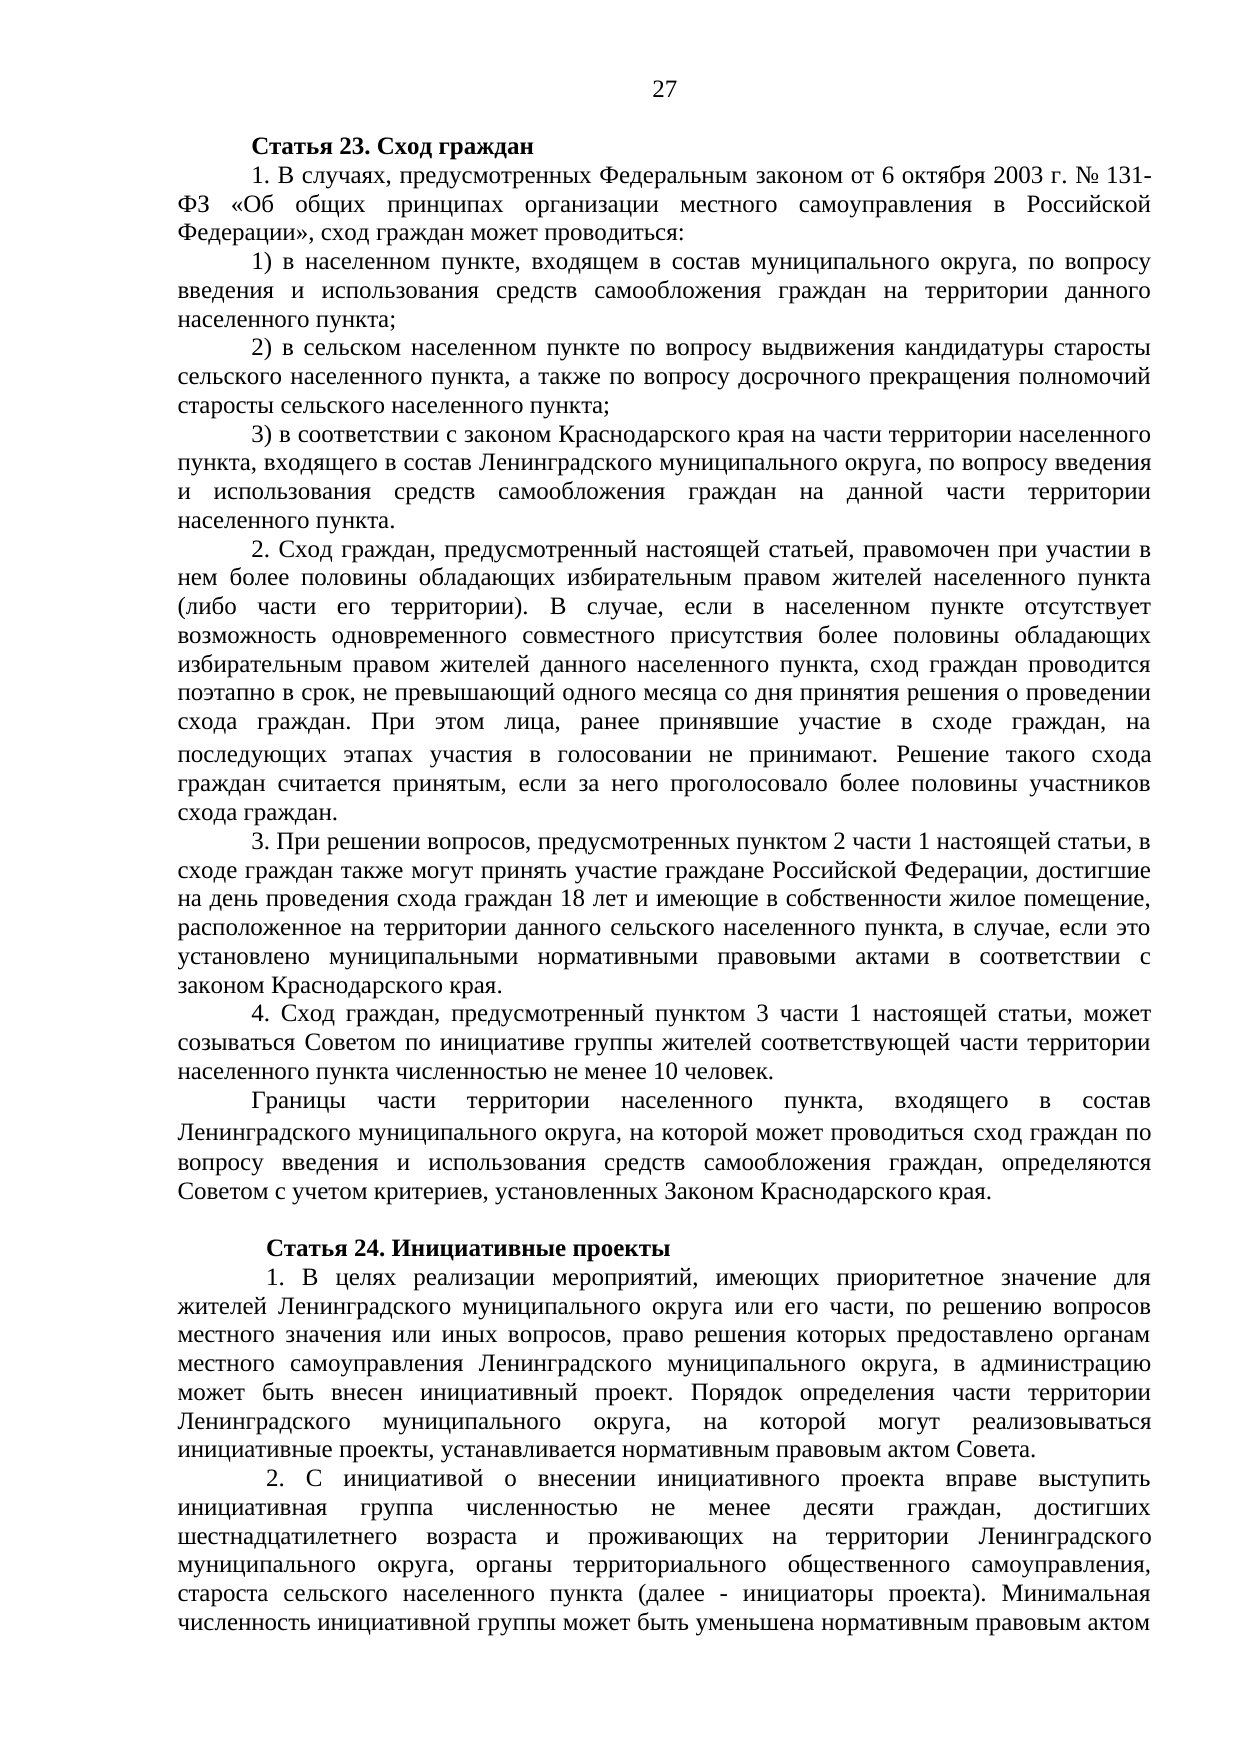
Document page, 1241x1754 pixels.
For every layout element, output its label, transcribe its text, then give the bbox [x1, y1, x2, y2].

text 4. Сход граждан, предусмотренный пунктом 3 части 1 настоящей статьи, может созываться Советом по инициативе группы жителей соответствующей части территории населенного пункта численностью не менее 10 человек. [177, 998, 1152, 1085]
text Статья 23. Сход граждан [177, 131, 1152, 160]
text 1) в населенном пункте, входящем в состав муниципального округа, по вопросу введения и использования средств самообложения граждан на территории данного населенного пункта; [177, 246, 1152, 332]
text 1. В случаях, предусмотренных Федеральным законом от 6 октября 2003 г. № 131-ФЗ «Об общих принципах организации местного самоуправления в Российской Федерации», сход граждан может проводиться: [177, 160, 1152, 246]
text Границы части территории населенного пункта, входящего в состав Ленинградского муниципального округа, на которой может проводиться сход граждан по вопросу введения и использования средств самообложения граждан, определяются Советом с учетом критериев, установленных Законом Краснодарского края. [177, 1085, 1152, 1204]
text Статья 24. Инициативные проекты [177, 1233, 1152, 1262]
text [177, 1463, 1152, 1636]
text 3. При решении вопросов, предусмотренных пунктом 2 части 1 настоящей статьи, в сходе граждан также могут принять участие граждане Российской Федерации, достигшие на день проведения схода граждан 18 лет и имеющие в собственности жилое помещение, расположенное на территории данного сельского населенного пункта, в случае, если это установлено муниципальными нормативными правовыми актами в соответствии с законом Краснодарского края. [177, 826, 1152, 998]
text 1. В целях реализации мероприятий, имеющих приоритетное значение для жителей Ленинградского муниципального округа или его части, по решению вопросов местного значения или иных вопросов, право решения которых предоставлено органам местного самоуправления Ленинградского муниципального округа, в администрацию может быть внесен инициативный проект. Порядок определения части территории Ленинградского муниципального округа, на которой могут реализовываться инициативные проекты, устанавливается нормативным правовым актом Совета. [177, 1262, 1152, 1463]
text 2. Сход граждан, предусмотренный настоящей статьей, правомочен при участии в нем более половины обладающих избирательным правом жителей населенного пункта (либо части его территории). В случае, если в населенном пункте отсутствует возможность одновременного совместного присутствия более половины обладающих избирательным правом жителей данного населенного пункта, сход граждан проводится поэтапно в срок, не превышающий одного месяца со дня принятия решения о проведении схода граждан. При этом лица, ранее принявшие участие в сходе граждан, на последующих этапах участия в голосовании не принимают. Решение такого схода граждан считается принятым, если за него проголосовало более половины участников схода граждан. [177, 534, 1152, 826]
text 3) в соответствии с законом Краснодарского края на части территории населенного пункта, входящего в состав Ленинградского муниципального округа, по вопросу введения и использования средств самообложения граждан на данной части территории населенного пункта. [177, 419, 1152, 534]
text 2) в сельском населенном пункте по вопросу выдвижения кандидатуры старосты сельского населенного пункта, а также по вопросу досрочного прекращения полномочий старосты сельского населенного пункта; [177, 332, 1152, 419]
